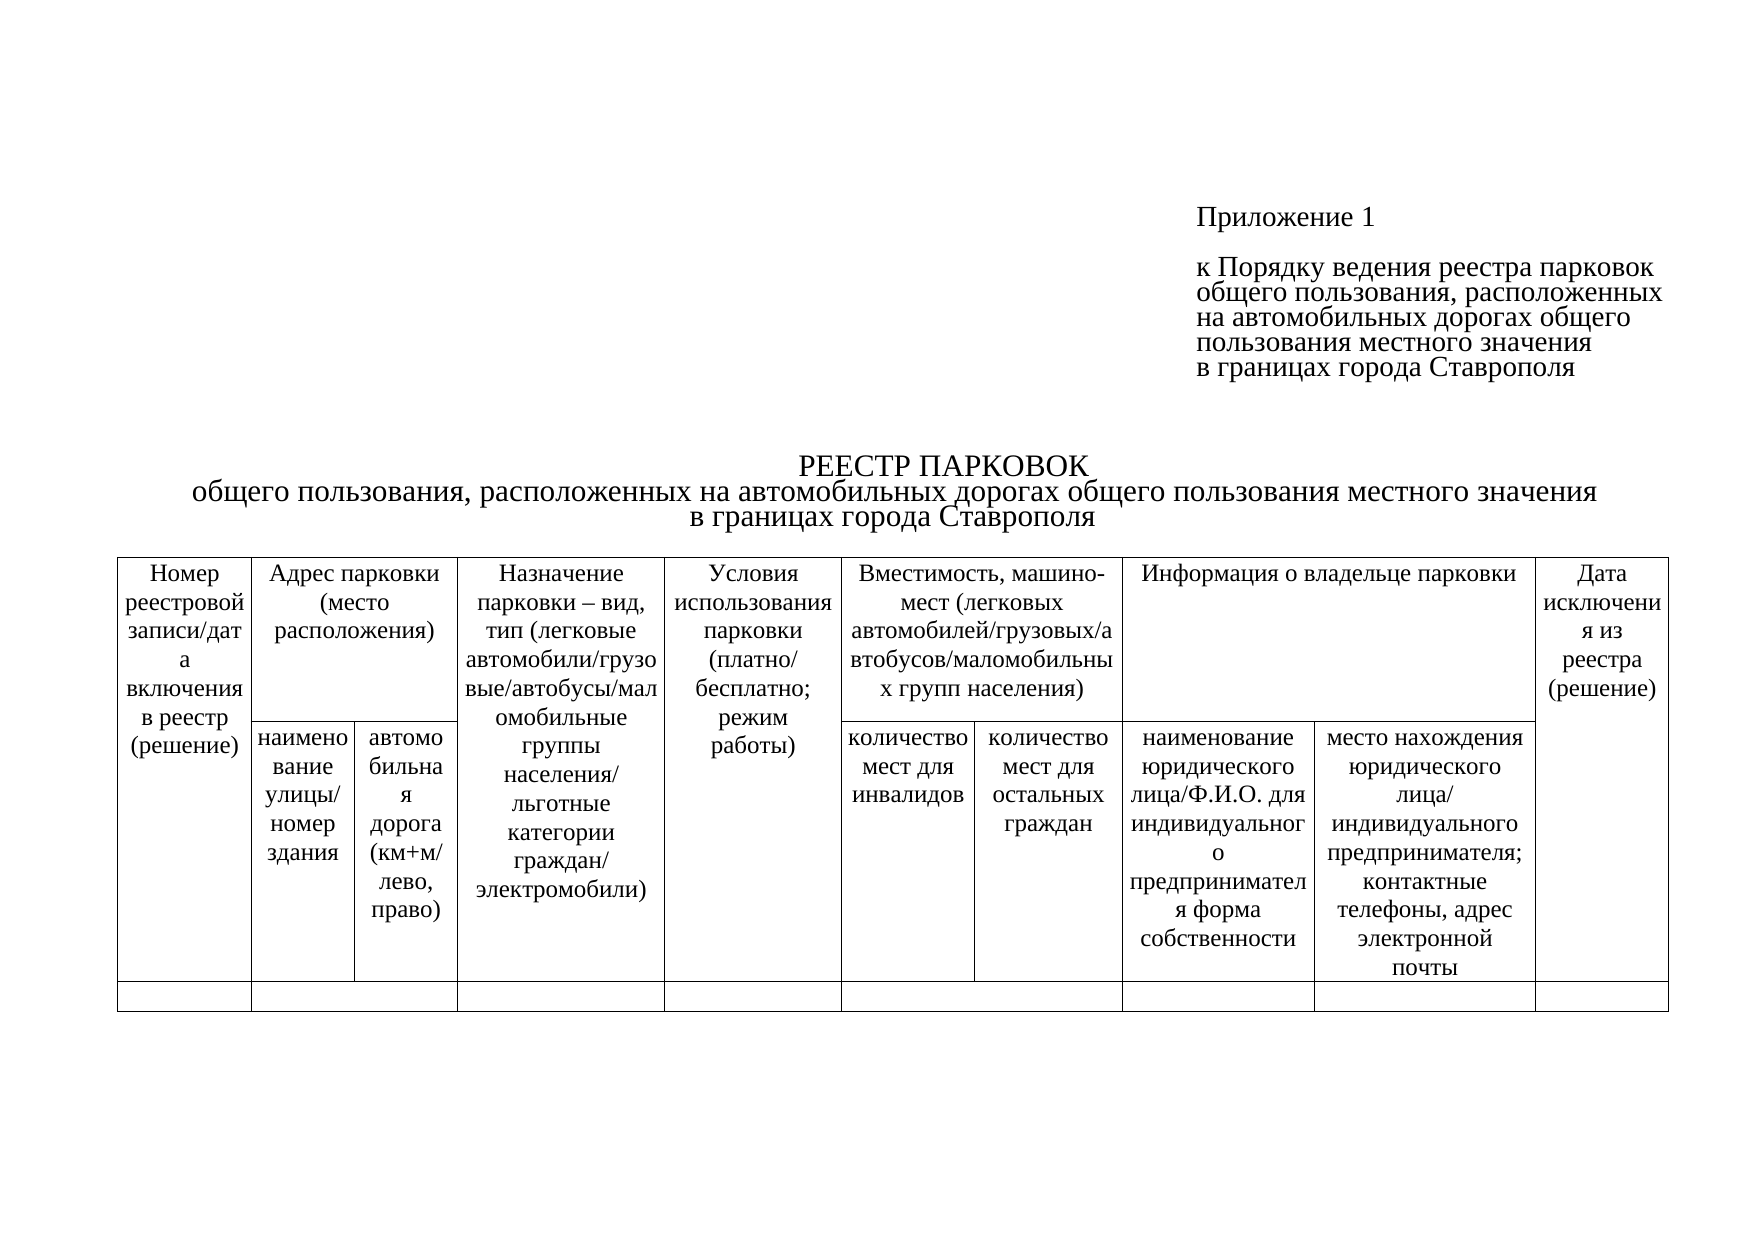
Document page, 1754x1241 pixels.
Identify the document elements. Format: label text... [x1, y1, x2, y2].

table_cell Вместимость, машино- мест (легковых автомобилей/грузовых/автобусов/маломобильных групп населения) [842, 558, 1122, 721]
table_header Приложение 1 к Порядку ведения реестра парковок общего пользования, расположенных на автомобильных дорогах общего пользования местного значения в границах города Ставрополя [116, 207, 1668, 382]
table_cell [1123, 982, 1314, 1011]
table_cell Адрес парковки (место расположения) [252, 558, 457, 721]
table_cell Дата исключения из реестра (решение) [1536, 558, 1668, 981]
table_cell [842, 982, 1122, 1011]
table_cell [118, 982, 251, 1011]
table_cell [458, 982, 664, 1011]
table_cell Условия использования парковки (платно/ бесплатно; режим работы) [665, 558, 841, 981]
table_cell автомо бильная дорога (км+м/ лево, право) [355, 722, 457, 981]
table_cell [252, 982, 457, 1011]
table_cell Назначение парковки – вид, тип (легковые автомобили/грузо вые/автобусы/маломобильные группы населения/ льготные категории граждан/ электромобили) [458, 558, 664, 981]
table_cell Номер реестровой записи/дата включения в реестр (решение) [118, 558, 251, 981]
table_cell [1315, 982, 1535, 1011]
table_cell [1536, 982, 1668, 1011]
table_cell [665, 982, 841, 1011]
table_cell РЕЕСТР ПАРКОВОК общего пользования, расположенных на автомобильных дорогах общего пользования местного значения в границах города Ставрополя [116, 382, 1668, 557]
table_cell наименование юридического лица/Ф.И.О. для индивидуального предпринимателя форма собственности [1123, 722, 1314, 981]
table_cell Информация о владельце парковки [1123, 558, 1535, 721]
table_cell количество мест для инвалидов [842, 722, 974, 981]
table_cell наимено вание улицы/ номер здания [252, 722, 354, 981]
table_cell количество мест для остальных граждан [975, 722, 1122, 981]
table_cell место нахождения юридического лица/ индивидуального предпринимателя; контактные телефоны, адрес электронной почты [1315, 722, 1535, 981]
